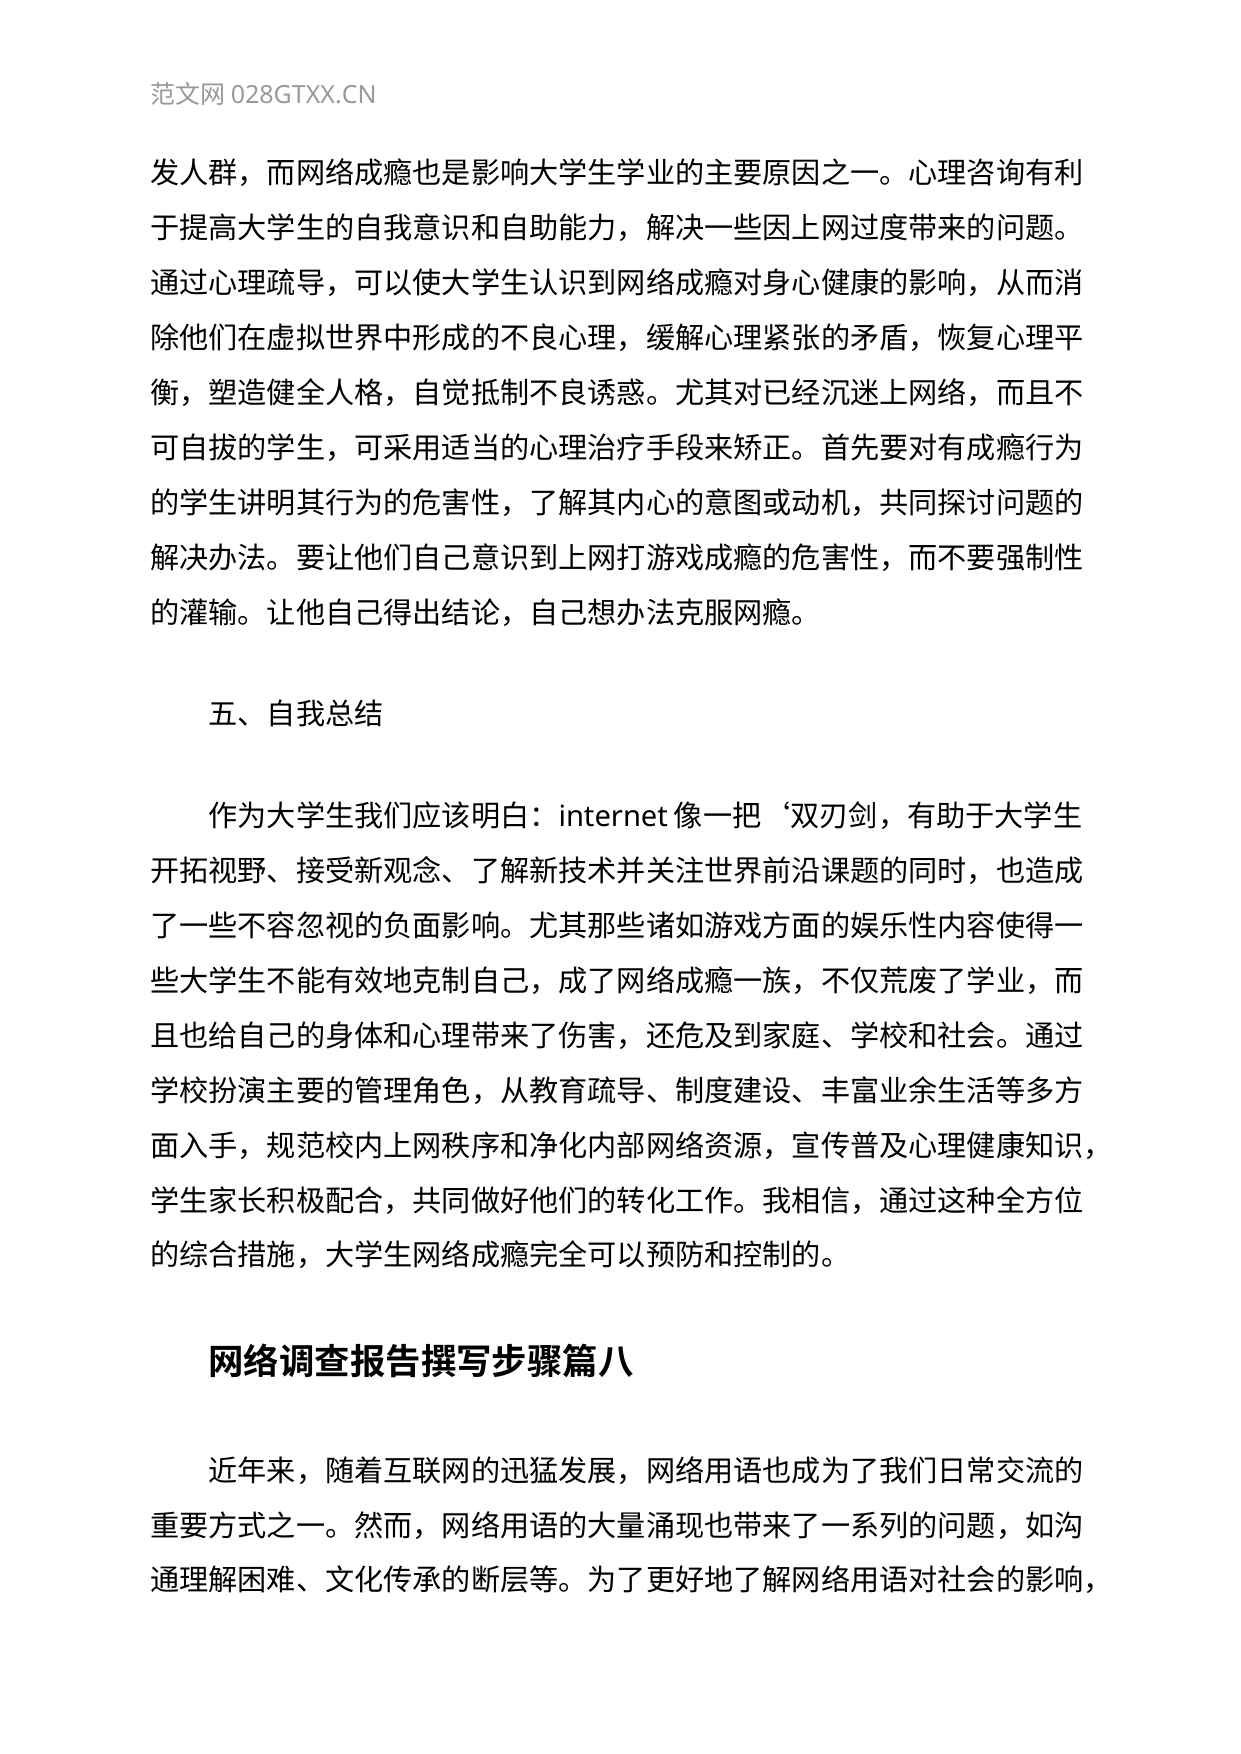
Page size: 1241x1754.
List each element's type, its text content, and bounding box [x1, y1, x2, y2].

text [150, 1447, 1090, 1599]
text 五、自我总结 [150, 691, 1090, 733]
text 作为大学生我们应该明白：internet像一把‘双刃剑，有助于大学生开拓视野、接受新观念、了解新技术并关注世界前沿课题的同时，也造成了一些不容忽视的负面影响。尤其那些诸如游戏方面的娱乐性内容使得一些大学生不能有效地克制自己，成了网络成瘾一族，不仅荒废了学业，而且也给自己的身体和心理带来了伤害，还危及到家庭、学校和社会。通过学校扮演主要的管理角色，从教育疏导、制度建设、丰富业余生活等多方面入手，规范校内上网秩序和净化内部网络资源，宣传普及心理健康知识，学生家长积极配合，共同做好他们的转化工作。我相信，通过这种全方位的综合措施，大学生网络成瘾完全可以预防和控制的。 [150, 793, 1090, 1274]
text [150, 150, 1090, 631]
text 网络调查报告撰写步骤篇八 [150, 1334, 1090, 1385]
